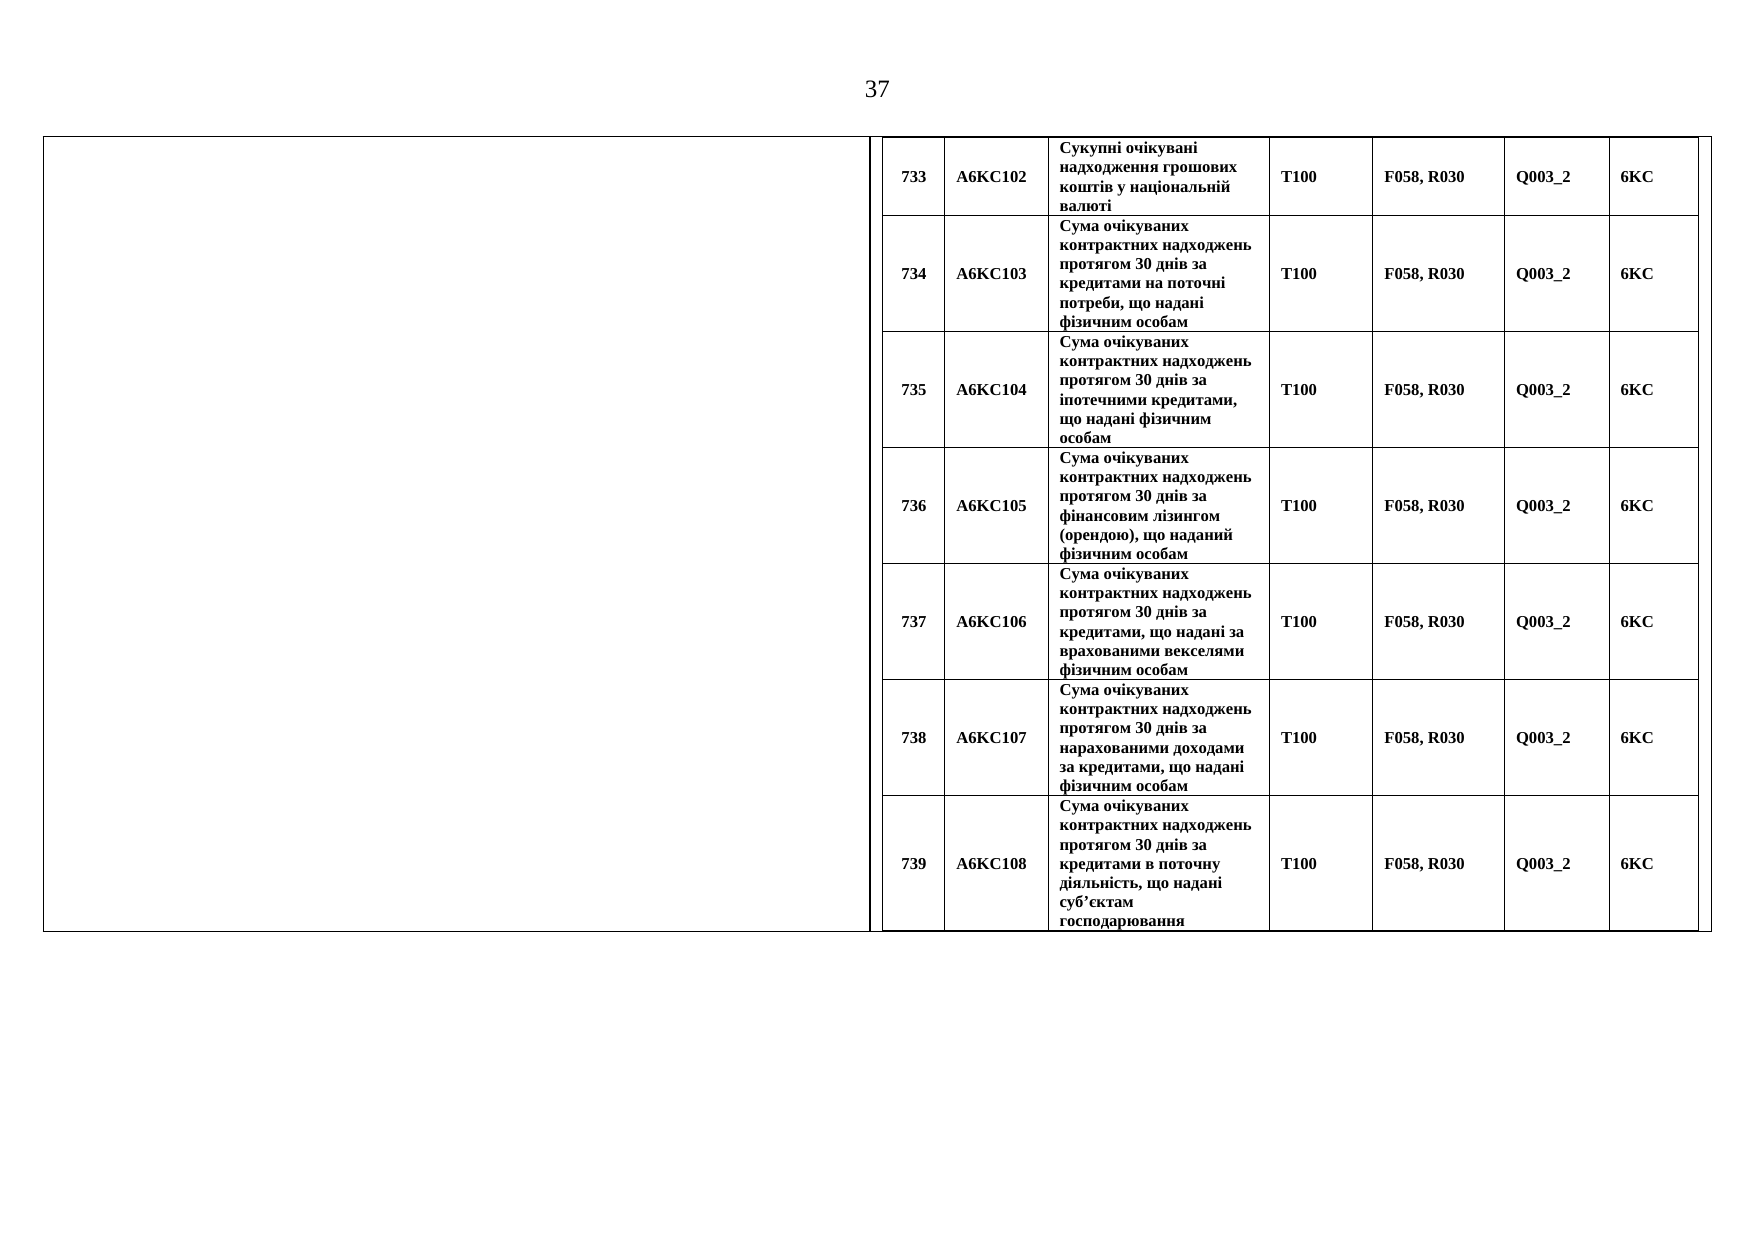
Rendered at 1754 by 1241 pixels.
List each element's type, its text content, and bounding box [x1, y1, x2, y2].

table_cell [871, 137, 882, 931]
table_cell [1373, 796, 1504, 930]
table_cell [883, 796, 944, 930]
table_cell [1699, 137, 1711, 931]
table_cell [1049, 796, 1269, 930]
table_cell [1505, 138, 1609, 215]
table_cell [883, 138, 944, 215]
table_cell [1270, 138, 1372, 215]
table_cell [1270, 796, 1372, 930]
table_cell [945, 796, 1048, 930]
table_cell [1049, 138, 1269, 215]
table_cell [945, 138, 1048, 215]
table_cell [1373, 138, 1504, 215]
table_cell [1505, 796, 1609, 930]
table_cell [44, 137, 869, 931]
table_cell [1610, 138, 1698, 215]
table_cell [1610, 796, 1698, 930]
